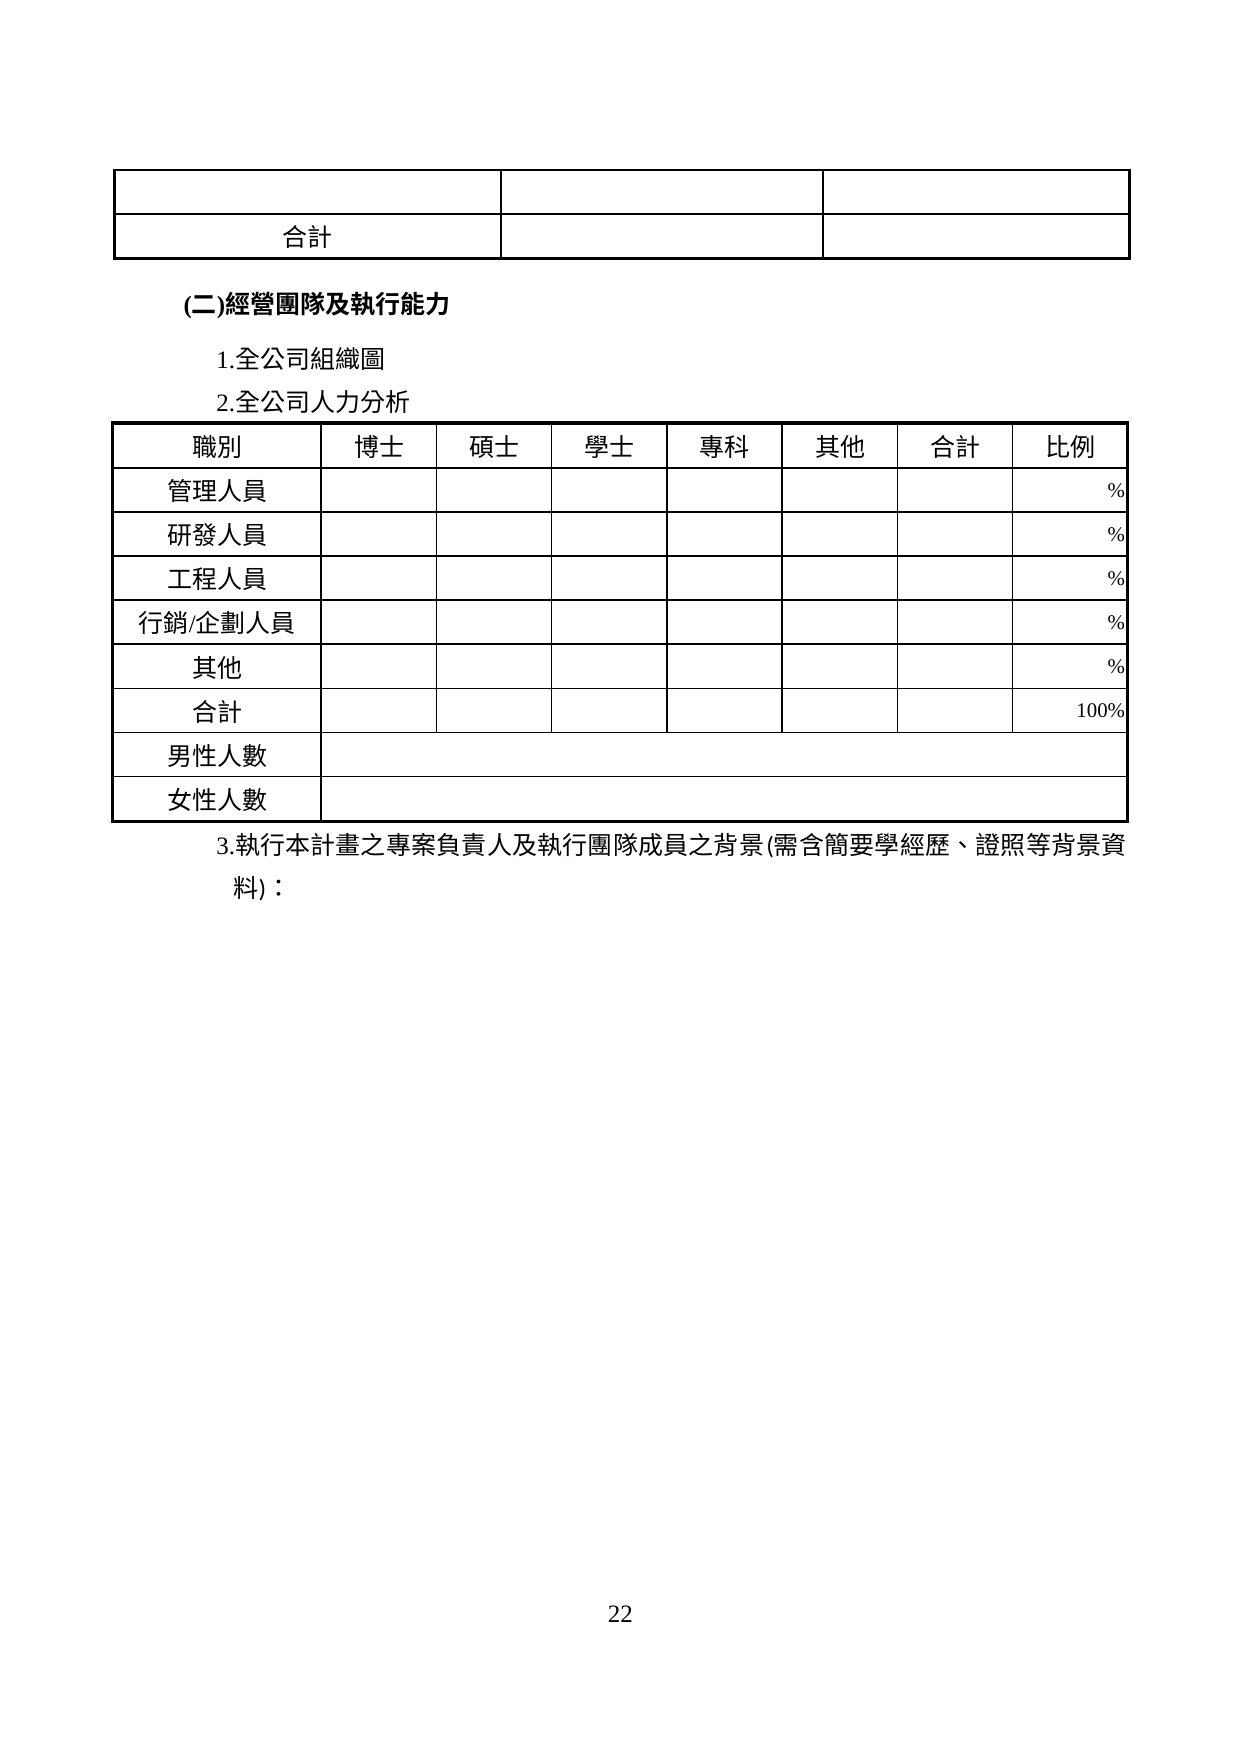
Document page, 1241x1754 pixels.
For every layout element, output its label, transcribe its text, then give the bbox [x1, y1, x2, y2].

table_cell [783, 469, 897, 511]
table_cell [668, 469, 781, 511]
table_cell 100% [1013, 689, 1126, 731]
table_cell [322, 777, 1126, 819]
table_cell [668, 557, 781, 599]
table_cell [552, 557, 666, 599]
table_header 博士 [322, 425, 436, 467]
table_cell [898, 469, 1012, 511]
table_cell [322, 557, 436, 599]
table_cell [322, 689, 436, 731]
list 經營團隊及執行能力 [183, 281, 1128, 324]
table_cell [668, 645, 781, 687]
table_cell [552, 469, 666, 511]
table_cell [552, 513, 666, 555]
table_cell % [1013, 469, 1126, 511]
table_cell 男性人數 [114, 733, 320, 776]
table_cell [116, 171, 500, 213]
table_header 其他 [783, 425, 897, 467]
table_cell % [1013, 645, 1126, 687]
table_cell % [1013, 601, 1126, 643]
table_cell [783, 601, 897, 643]
table_cell 管理人員 [114, 469, 320, 511]
table_cell [322, 601, 436, 643]
table_cell [552, 645, 666, 687]
table_cell [824, 215, 1128, 257]
table_cell [898, 557, 1012, 599]
table_cell [437, 557, 551, 599]
table_cell [668, 513, 781, 555]
table_cell % [1013, 513, 1126, 555]
table_cell [437, 601, 551, 643]
table_cell [322, 645, 436, 687]
table_cell [437, 645, 551, 687]
table_cell 其他 [114, 645, 320, 687]
table_cell 合計 [114, 689, 320, 731]
table_cell [824, 171, 1128, 213]
table_cell 研發人員 [114, 513, 320, 555]
table_cell [437, 469, 551, 511]
list 執行本計畫之專案負責人及執行團隊成員之背景(需含簡要學經歷、證照等背景資料)： [216, 823, 1128, 908]
table_cell [502, 171, 822, 213]
table_cell [552, 601, 666, 643]
table_cell 女性人數 [114, 777, 320, 819]
table_header 比例 [1013, 425, 1126, 467]
table_header 碩士 [437, 425, 551, 467]
table_cell [502, 215, 822, 257]
table_cell [552, 689, 666, 731]
table_cell [898, 645, 1012, 687]
table_header 專科 [668, 425, 781, 467]
table_cell [783, 513, 897, 555]
table_cell % [1013, 557, 1126, 599]
table_header 學士 [552, 425, 666, 467]
list 全公司組織圖 [216, 336, 1128, 379]
table_cell [783, 645, 897, 687]
table_header 職別 [114, 425, 320, 467]
table_cell [898, 601, 1012, 643]
table_cell 行銷/企劃人員 [114, 601, 320, 643]
table_cell [322, 513, 436, 555]
list 全公司人力分析 [216, 379, 1128, 421]
table_cell [783, 689, 897, 731]
table_header 合計 [898, 425, 1012, 467]
table_cell [898, 689, 1012, 731]
table_cell [322, 733, 1126, 776]
table_cell [783, 557, 897, 599]
table_cell [668, 601, 781, 643]
table_cell [322, 469, 436, 511]
table_cell [668, 689, 781, 731]
table_cell 工程人員 [114, 557, 320, 599]
table_cell [898, 513, 1012, 555]
table_cell [437, 689, 551, 731]
table_cell 合計 [116, 215, 500, 257]
table_cell [437, 513, 551, 555]
